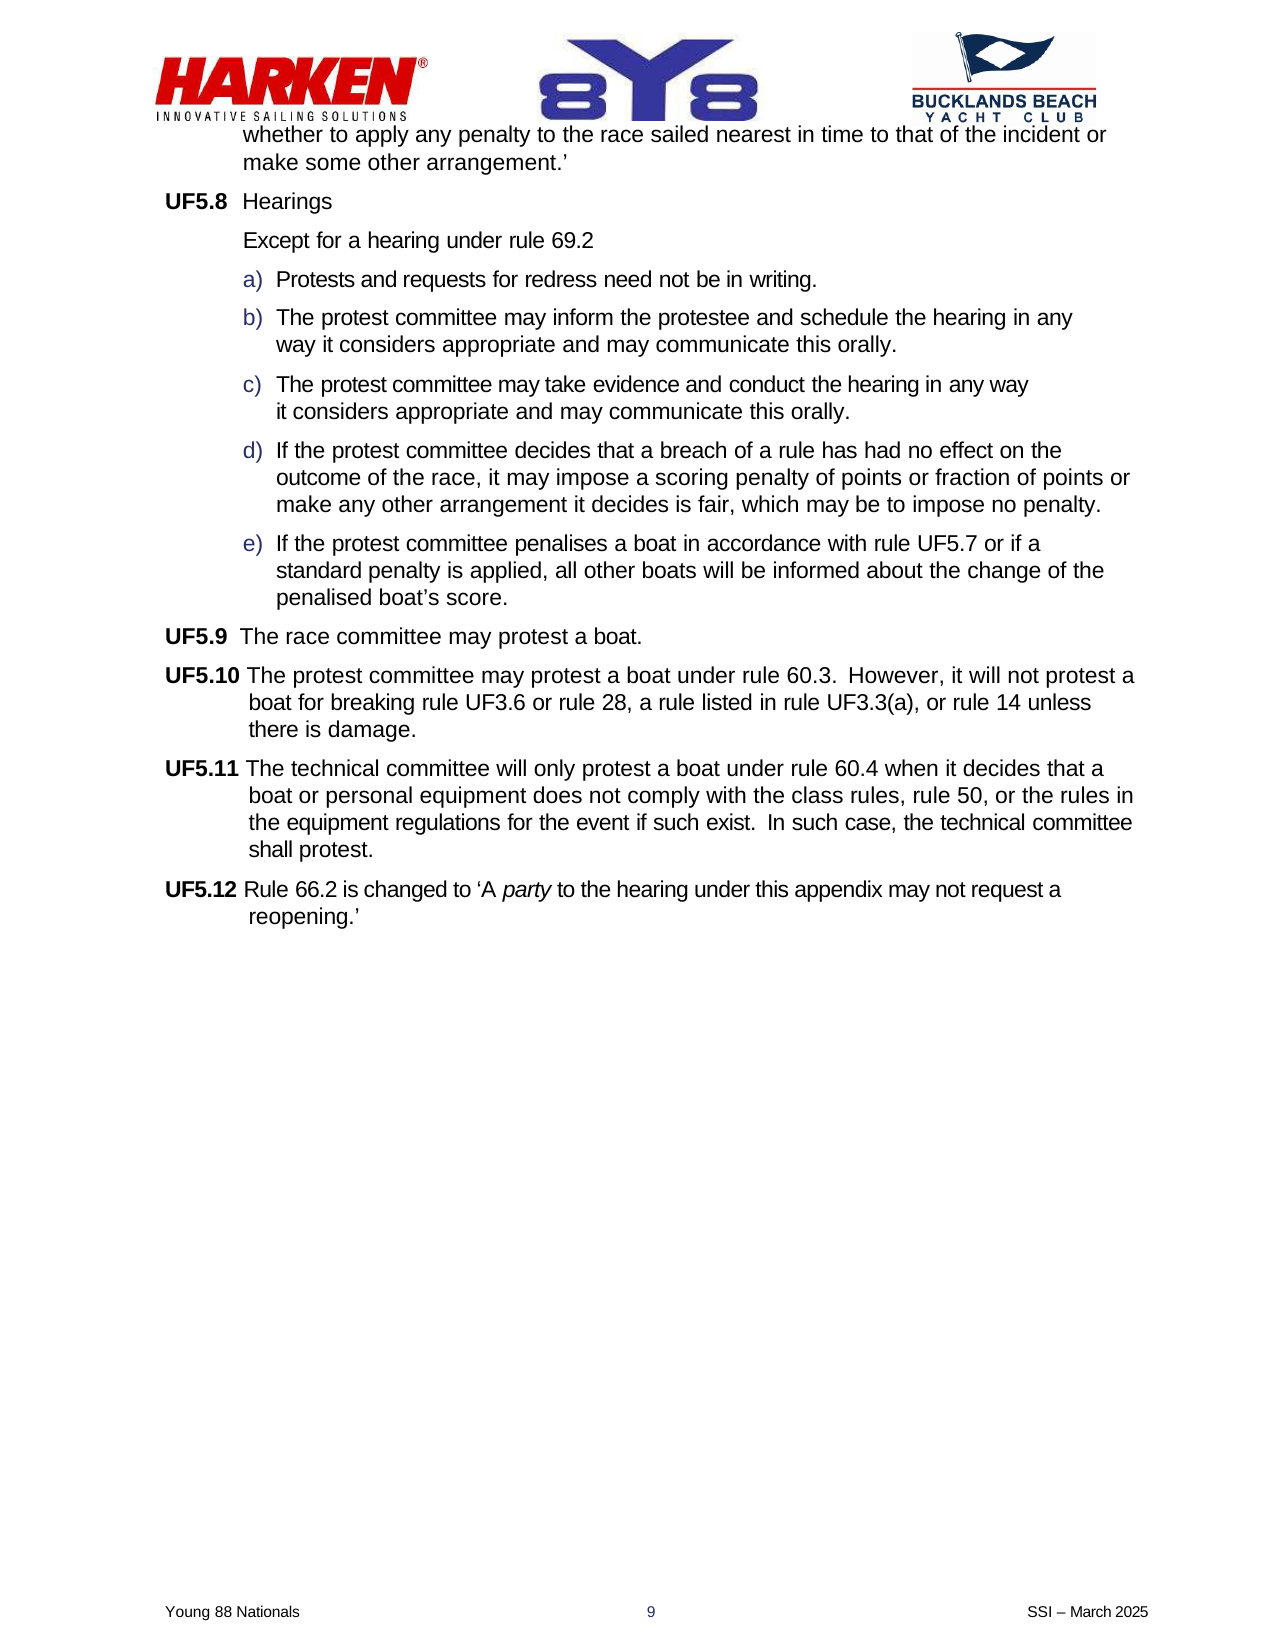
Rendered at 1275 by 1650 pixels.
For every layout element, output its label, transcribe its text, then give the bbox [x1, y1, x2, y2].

picture [911, 32, 1097, 121]
list If the protest committee penalises a boat in accordance with rule UF5.7 or if a standard penalty is applied, all other boats will be informed about the change of the penalised boat’s score. [243, 530, 1112, 610]
list If the protest committee decides that a breach of a rule has had no effect on the outcome of the race, it may impose a scoring penalty of points or fraction of points or make any other arrangement it decides is fair, which may be to impose no penalty. [243, 437, 1133, 517]
picture [536, 33, 766, 121]
text UF5.8 Hearings [165, 188, 1162, 214]
text whether to apply any penalty to the race sailed nearest in time to that of the incident or make some other arrangement.’ [243, 121, 1110, 175]
list The protest committee may inform the protestee and schedule the hearing in any way it considers appropriate and may communicate this orally. [243, 304, 1117, 358]
list The protest committee may take evidence and conduct the hearing in any way it considers appropriate and may communicate this orally. [243, 371, 1042, 424]
list Protests and requests for redress need not be in writing. [243, 266, 1162, 292]
text Except for a hearing under rule 69.2 [243, 227, 1162, 253]
text UF5.10 The protest committee may protest a boat under rule 60.3. However, it will not protest a boat for breaking rule UF3.6 or rule 28, a rule listed in rule UF3.3(a), or rule 14 unless there is damage. [165, 662, 1137, 742]
text UF5.11 The technical committee will only protest a boat under rule 60.4 when it decides that a boat or personal equipment does not comply with the class rules, rule 50, or the rules in the equipment regulations for the event if such exist. In such case, the technical committee shall protest. [165, 755, 1137, 863]
picture [152, 56, 429, 121]
text UF5.9 The race committee may protest a boat. [165, 623, 1162, 649]
text UF5.12 Rule 66.2 is changed to ‘A party to the hearing under this appendix may not request a reopening.’ [165, 876, 1162, 929]
